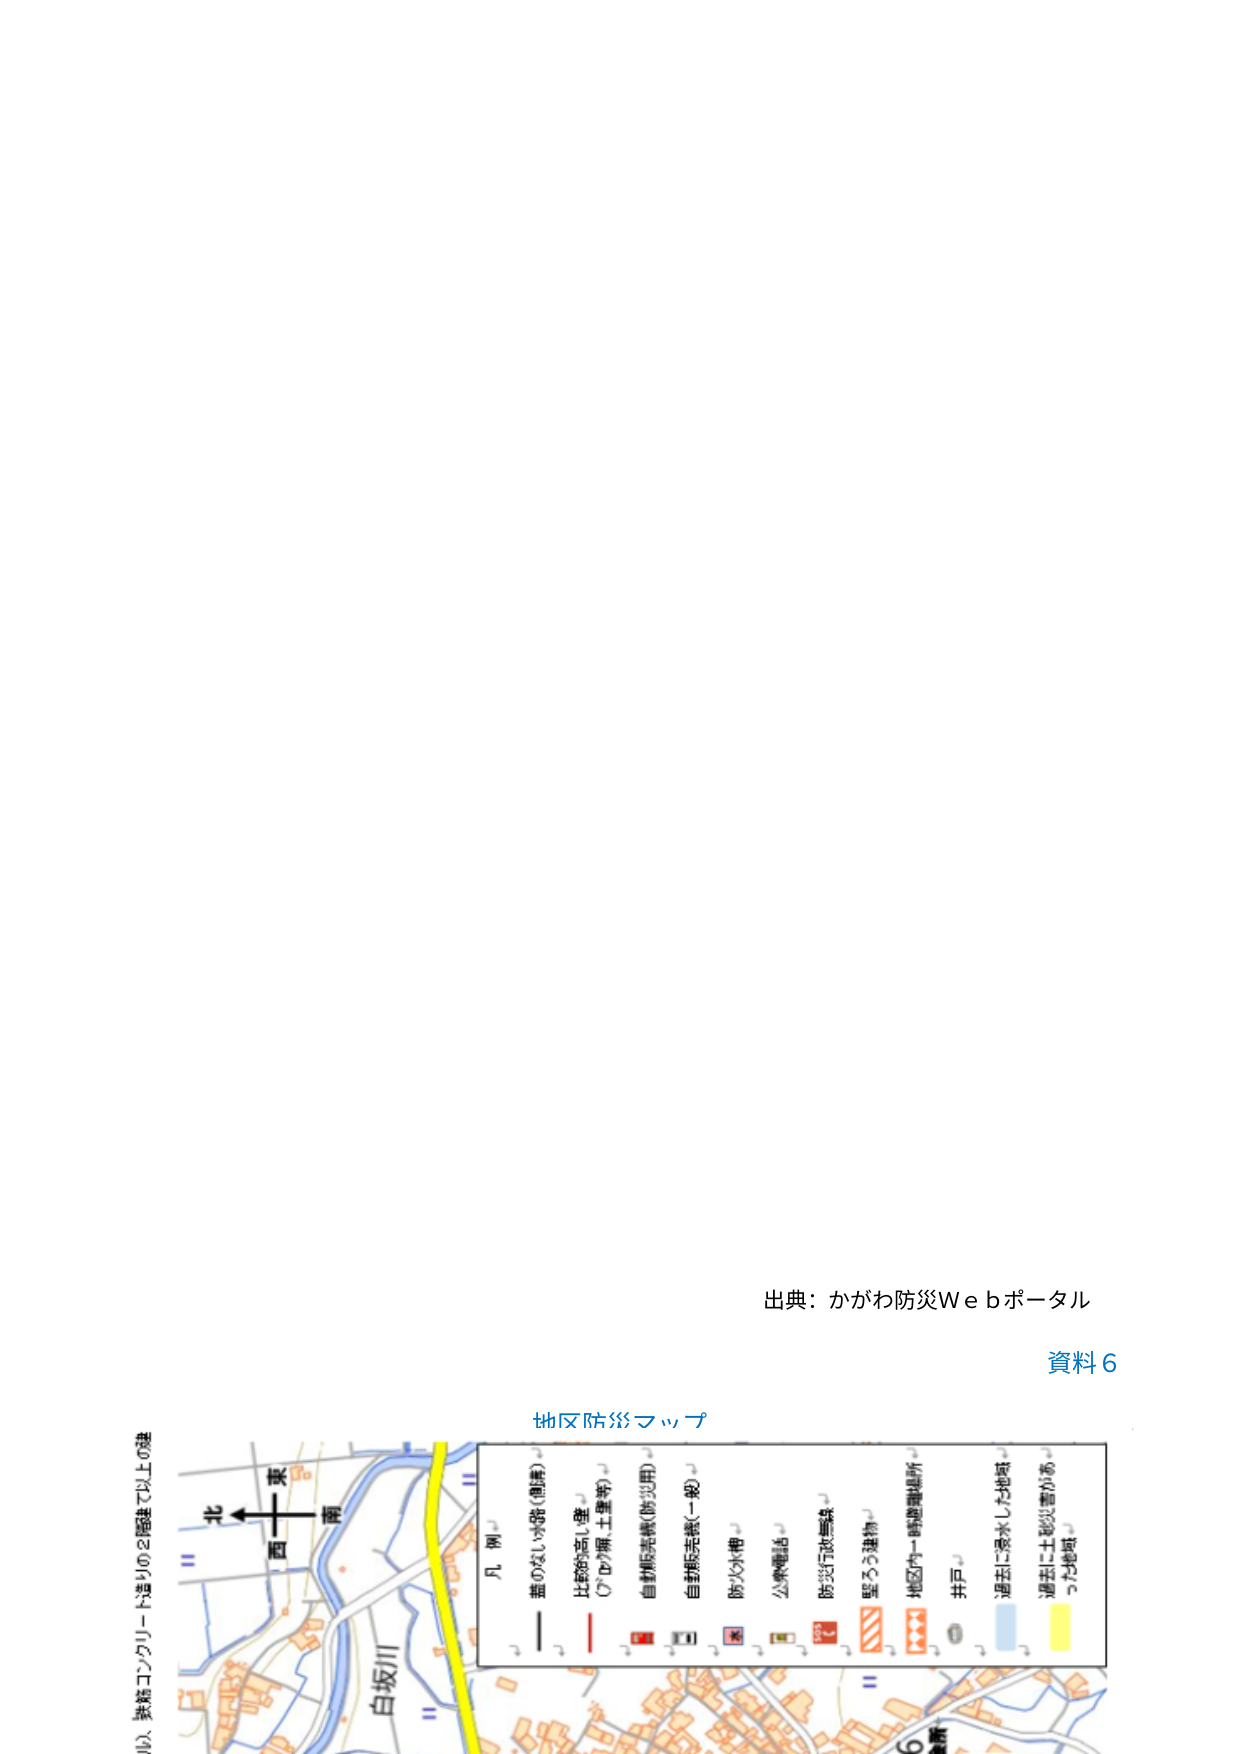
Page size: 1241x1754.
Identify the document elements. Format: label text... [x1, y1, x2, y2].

text 資料６ [118, 1332, 1122, 1392]
picture [112, 1428, 1134, 1754]
text 地区防災マップ [118, 1392, 1122, 1428]
